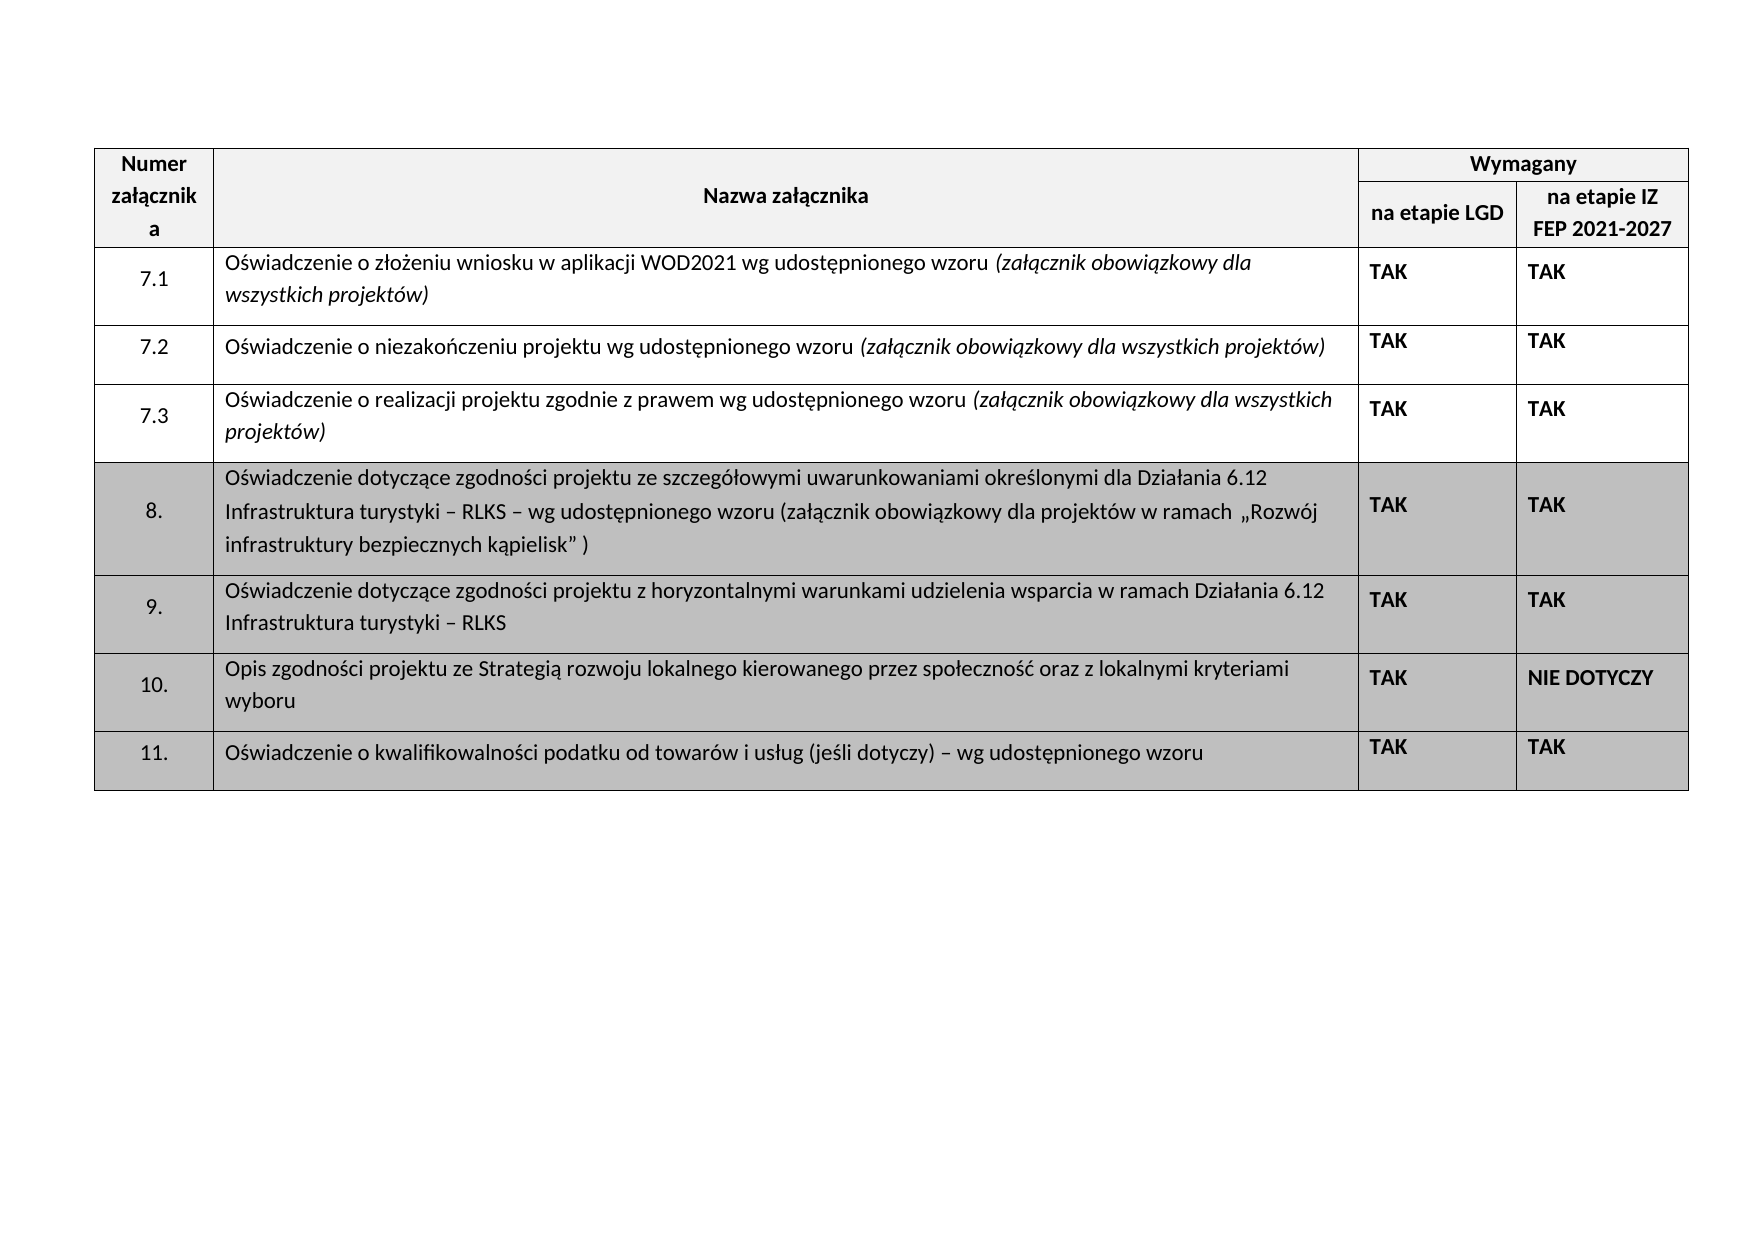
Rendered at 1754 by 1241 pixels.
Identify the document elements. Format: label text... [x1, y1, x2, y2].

table_cell Oświadczenie dotyczące zgodności projektu z horyzontalnymi warunkami udzielenia wsparcia w ramach Działania 6.12 Infrastruktura turystyki – RLKS [214, 576, 1358, 653]
table_cell Oświadczenie o realizacji projektu zgodnie z prawem wg udostępnionego wzoru (załącznik obowiązkowy dla wszystkich projektów) [214, 385, 1358, 462]
table_cell 11. [95, 732, 213, 790]
table_cell NIE DOTYCZY [1517, 654, 1688, 731]
table_cell Oświadczenie o złożeniu wniosku w aplikacji WOD2021 wg udostępnionego wzoru (załącznik obowiązkowy dla wszystkich projektów) [214, 248, 1358, 324]
table_cell TAK [1517, 732, 1688, 790]
table_cell na etapie LGD [1359, 182, 1516, 247]
table_cell TAK [1517, 326, 1688, 384]
table_cell TAK [1359, 654, 1516, 731]
table_cell TAK [1359, 732, 1516, 790]
table_cell 8. [95, 463, 213, 575]
table_cell Oświadczenie dotyczące zgodności projektu ze szczegółowymi uwarunkowaniami określonymi dla Działania 6.12 Infrastruktura turystyki – RLKS – wg udostępnionego wzoru (załącznik obowiązkowy dla projektów w ramach „Rozwój infrastruktury bezpiecznych kąpielisk” ) [214, 463, 1358, 575]
table_cell Opis zgodności projektu ze Strategią rozwoju lokalnego kierowanego przez społeczność oraz z lokalnymi kryteriami wyboru [214, 654, 1358, 731]
table_cell 10. [95, 654, 213, 731]
table_cell na etapie IZ FEP 2021-2027 [1517, 182, 1688, 247]
table_cell 7.3 [95, 385, 213, 462]
table_cell TAK [1517, 385, 1688, 462]
table_cell TAK [1359, 326, 1516, 384]
table_cell 9. [95, 576, 213, 653]
table_header Nazwa załącznika [214, 149, 1358, 247]
table_cell Oświadczenie o kwalifikowalności podatku od towarów i usług (jeśli dotyczy) – wg udostępnionego wzoru [214, 732, 1358, 790]
table_cell 7.1 [95, 248, 213, 324]
table_cell TAK [1359, 463, 1516, 575]
table_cell TAK [1517, 463, 1688, 575]
table_cell Oświadczenie o niezakończeniu projektu wg udostępnionego wzoru (załącznik obowiązkowy dla wszystkich projektów) [214, 326, 1358, 384]
table_cell TAK [1359, 576, 1516, 653]
table_cell TAK [1359, 385, 1516, 462]
table_header Numer załącznika [95, 149, 213, 247]
table_header Wymagany [1359, 149, 1688, 181]
table_cell TAK [1359, 248, 1516, 324]
table_cell TAK [1517, 576, 1688, 653]
table_cell TAK [1517, 248, 1688, 324]
table_cell 7.2 [95, 326, 213, 384]
